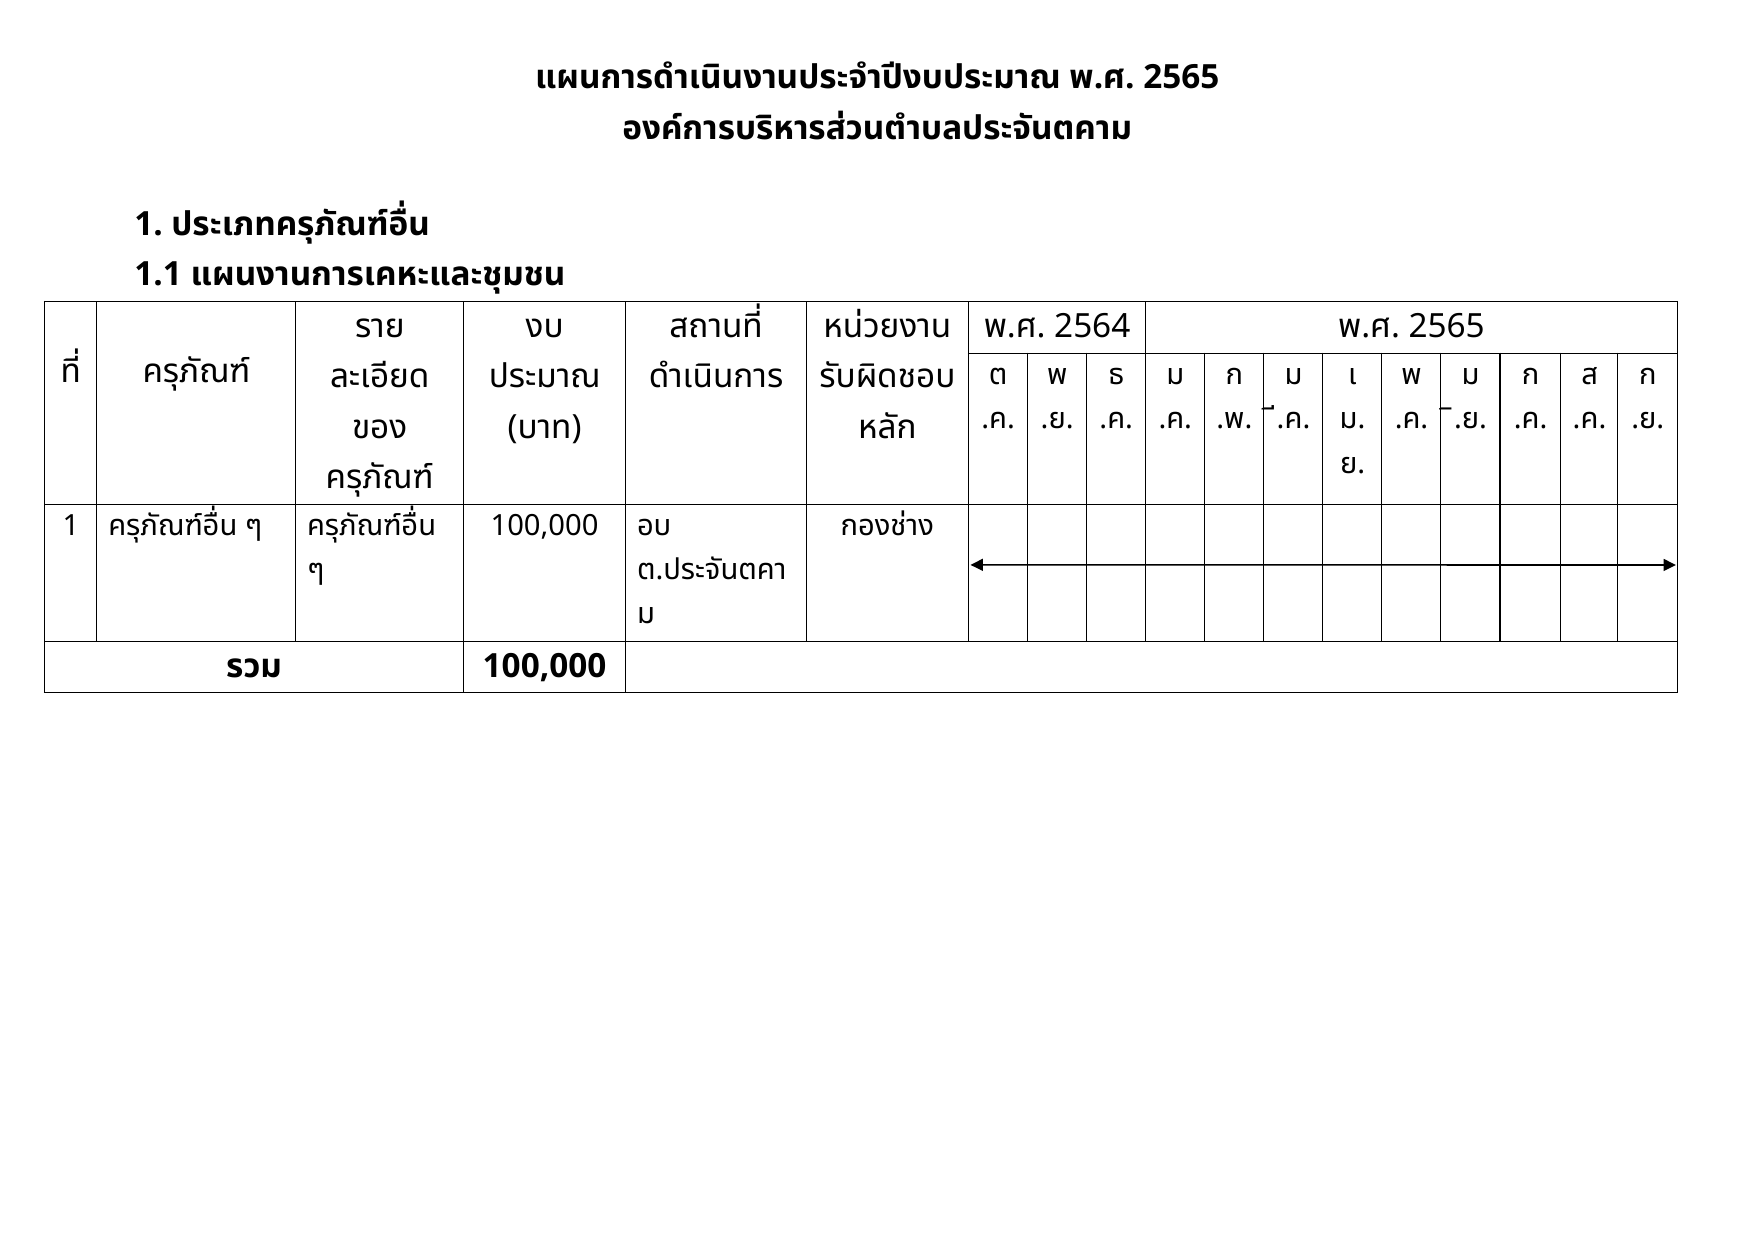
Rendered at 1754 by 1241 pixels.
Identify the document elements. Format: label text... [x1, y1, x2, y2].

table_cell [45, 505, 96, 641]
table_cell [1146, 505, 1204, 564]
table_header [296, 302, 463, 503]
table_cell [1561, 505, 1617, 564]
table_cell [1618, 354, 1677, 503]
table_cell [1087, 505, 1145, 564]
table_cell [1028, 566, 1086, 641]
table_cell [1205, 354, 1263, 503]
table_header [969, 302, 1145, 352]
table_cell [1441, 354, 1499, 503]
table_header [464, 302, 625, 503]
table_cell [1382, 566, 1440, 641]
text องค์การบริหารส่วนตำบลประจันตคาม [59, 104, 1695, 154]
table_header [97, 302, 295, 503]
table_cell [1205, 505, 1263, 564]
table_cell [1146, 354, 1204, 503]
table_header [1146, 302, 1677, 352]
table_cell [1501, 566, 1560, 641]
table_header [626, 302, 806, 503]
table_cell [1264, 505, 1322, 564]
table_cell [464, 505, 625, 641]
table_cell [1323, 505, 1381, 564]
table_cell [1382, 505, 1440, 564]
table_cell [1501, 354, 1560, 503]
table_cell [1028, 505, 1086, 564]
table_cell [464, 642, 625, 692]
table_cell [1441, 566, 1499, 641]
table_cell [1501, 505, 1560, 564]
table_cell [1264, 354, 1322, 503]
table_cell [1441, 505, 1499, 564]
text แผนการดำเนินงานประจำปีงบประมาณ พ.ศ. 2565 [59, 53, 1695, 104]
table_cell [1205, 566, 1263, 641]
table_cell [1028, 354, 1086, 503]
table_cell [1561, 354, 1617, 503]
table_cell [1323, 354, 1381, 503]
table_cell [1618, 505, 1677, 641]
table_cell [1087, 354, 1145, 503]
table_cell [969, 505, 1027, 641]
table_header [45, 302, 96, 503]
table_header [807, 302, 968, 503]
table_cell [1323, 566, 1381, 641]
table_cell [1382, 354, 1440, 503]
text 1. ประเภทครุภัณฑ์อื่น [134, 199, 1695, 250]
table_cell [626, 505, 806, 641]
text 1.1 แผนงานการเคหะและชุมชน [134, 250, 1695, 301]
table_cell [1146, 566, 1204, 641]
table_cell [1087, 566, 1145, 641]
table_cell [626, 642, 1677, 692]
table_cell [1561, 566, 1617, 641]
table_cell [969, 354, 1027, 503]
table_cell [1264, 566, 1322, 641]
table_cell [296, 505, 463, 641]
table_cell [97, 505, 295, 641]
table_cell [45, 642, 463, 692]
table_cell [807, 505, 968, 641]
